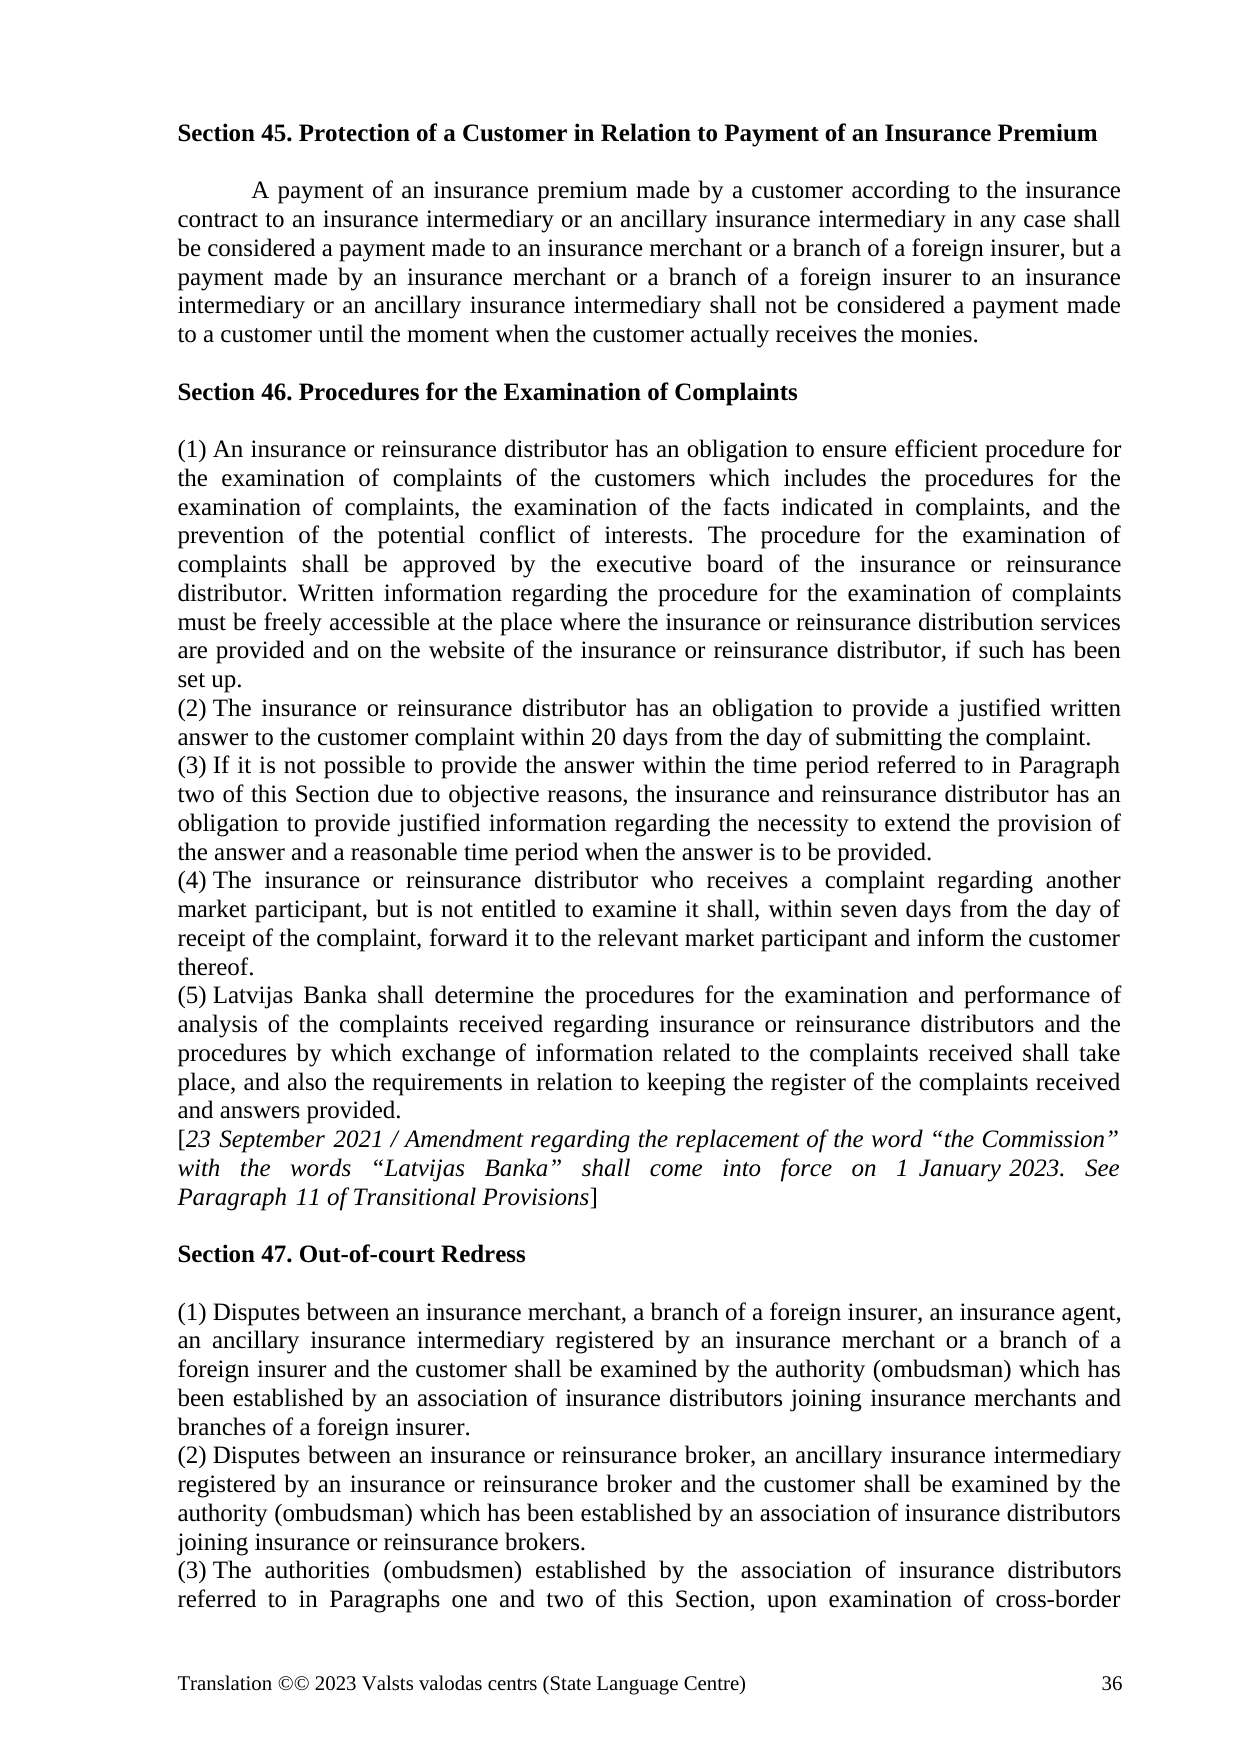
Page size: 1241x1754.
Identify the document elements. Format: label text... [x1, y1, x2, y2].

text Section 46. Procedures for the Examination of Complaints [177, 377, 1122, 406]
text Section 45. Protection of a Customer in Relation to Payment of an Insurance Premium [177, 118, 1122, 147]
text A payment of an insurance premium made by a customer according to the insurance contract to an insurance intermediary or an ancillary insurance intermediary in any case shall be considered a payment made to an insurance merchant or a branch of a foreign insurer, but a payment made by an insurance merchant or a branch of a foreign insurer to an insurance intermediary or an ancillary insurance intermediary shall not be considered a payment made to a customer until the moment when the customer actually receives the monies. [177, 176, 1122, 348]
text (2) Disputes between an insurance or reinsurance broker, an ancillary insurance intermediary registered by an insurance or reinsurance broker and the customer shall be examined by the authority (ombudsman) which has been established by an association of insurance distributors joining insurance or reinsurance brokers. [177, 1441, 1122, 1556]
text [23 September 2021 / Amendment regarding the replacement of the word “the Commission” with the words “Latvijas Banka” shall come into force on 1 January 2023. See Paragraph 11 of Transitional Provisions] [177, 1124, 1122, 1211]
text (3) If it is not possible to provide the answer within the time period referred to in Paragraph two of this Section due to objective reasons, the insurance and reinsurance distributor has an obligation to provide justified information regarding the necessity to extend the provision of the answer and a reasonable time period when the answer is to be provided. [177, 751, 1122, 866]
text (1) An insurance or reinsurance distributor has an obligation to ensure efficient procedure for the examination of complaints of the customers which includes the procedures for the examination of complaints, the examination of the facts indicated in complaints, and the prevention of the potential conflict of interests. The procedure for the examination of complaints shall be approved by the executive board of the insurance or reinsurance distributor. Written information regarding the procedure for the examination of complaints must be freely accessible at the place where the insurance or reinsurance distribution services are provided and on the website of the insurance or reinsurance distributor, if such has been set up. [177, 434, 1122, 693]
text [177, 1556, 1122, 1613]
text (4) The insurance or reinsurance distributor who receives a complaint regarding another market participant, but is not entitled to examine it shall, within seven days from the day of receipt of the complaint, forward it to the relevant market participant and inform the customer thereof. [177, 866, 1122, 981]
text (5) Latvijas Banka shall determine the procedures for the examination and performance of analysis of the complaints received regarding insurance or reinsurance distributors and the procedures by which exchange of information related to the complaints received shall take place, and also the requirements in relation to keeping the register of the complaints received and answers provided. [177, 981, 1122, 1124]
text Section 47. Out-of-court Redress [177, 1239, 1122, 1268]
text (2) The insurance or reinsurance distributor has an obligation to provide a justified written answer to the customer complaint within 20 days from the day of submitting the complaint. [177, 693, 1122, 751]
text (1) Disputes between an insurance merchant, a branch of a foreign insurer, an insurance agent, an ancillary insurance intermediary registered by an insurance merchant or a branch of a foreign insurer and the customer shall be examined by the authority (ombudsman) which has been established by an association of insurance distributors joining insurance merchants and branches of a foreign insurer. [177, 1297, 1122, 1441]
